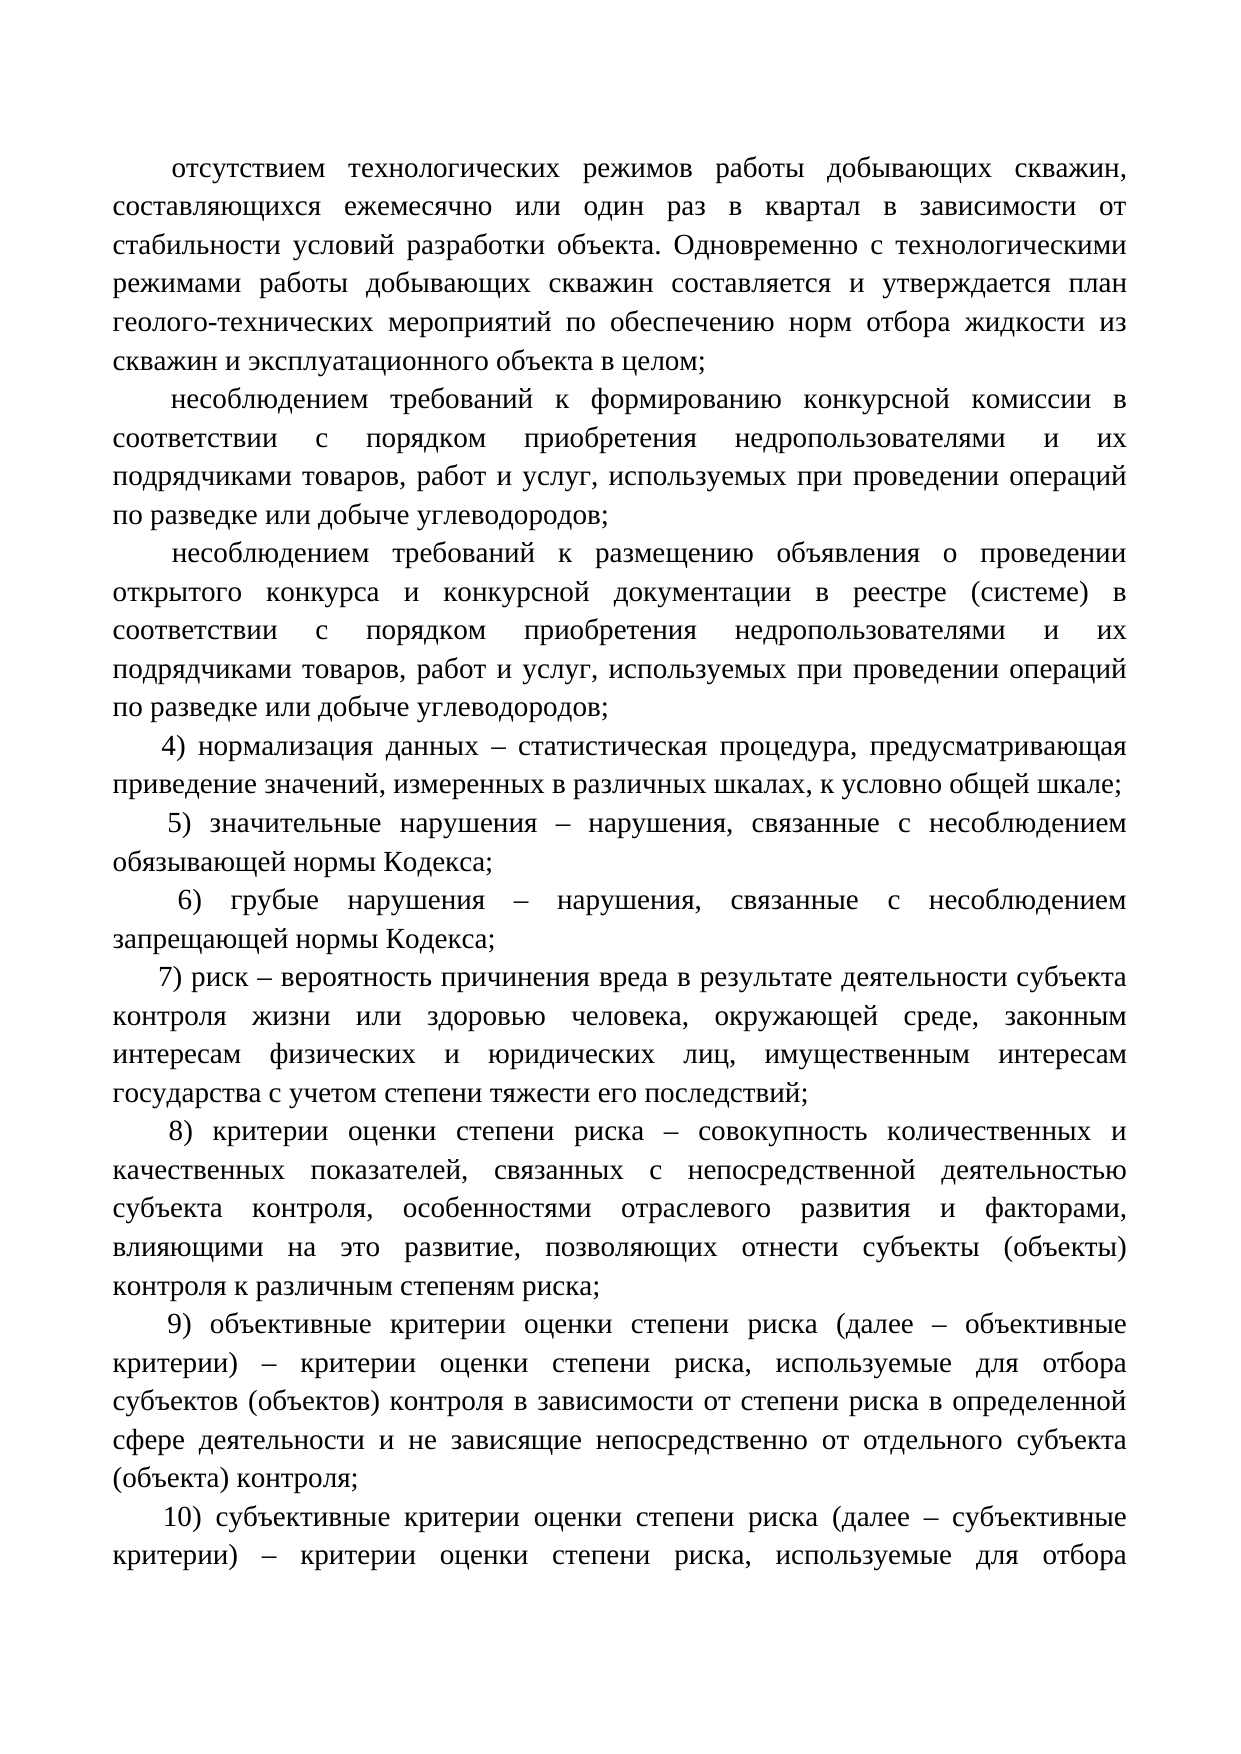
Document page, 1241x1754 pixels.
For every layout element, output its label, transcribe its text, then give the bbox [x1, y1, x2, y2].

text отсутствием технологических режимов работы добывающих скважин, составляющихся ежемесячно или один раз в квартал в зависимости от стабильности условий разработки объекта. Одновременно с технологическими режимами работы добывающих скважин составляется и утверждается план геолого-технических мероприятий по обеспечению норм отбора жидкости из скважин и эксплуатационного объекта в целом; [112, 150, 1128, 376]
text 7) риск – вероятность причинения вреда в результате деятельности субъекта контроля жизни или здоровью человека, окружающей среде, законным интересам физических и юридических лиц, имущественным интересам государства с учетом степени тяжести его последствий; [112, 959, 1128, 1108]
text 9) объективные критерии оценки степени риска (далее – объективные критерии) – критерии оценки степени риска, используемые для отбора субъектов (объектов) контроля в зависимости от степени риска в определенной сфере деятельности и не зависящие непосредственно от отдельного субъекта (объекта) контроля; [112, 1306, 1128, 1494]
text 5) значительные нарушения – нарушения, связанные с несоблюдением обязывающей нормы Кодекса; [112, 805, 1128, 877]
text 6) грубые нарушения – нарушения, связанные с несоблюдением запрещающей нормы Кодекса; [112, 882, 1128, 954]
text несоблюдением требований к формированию конкурсной комиссии в соответствии с порядком приобретения недропользователями и их подрядчиками товаров, работ и услуг, используемых при проведении операций по разведке или добыче углеводородов; [112, 381, 1128, 530]
text 8) критерии оценки степени риска – совокупность количественных и качественных показателей, связанных с непосредственной деятельностью субъекта контроля, особенностями отраслевого развития и факторами, влияющими на это развитие, позволяющих отнести субъекты (объекты) контроля к различным степеням риска; [112, 1113, 1128, 1301]
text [112, 1499, 1128, 1571]
text 4) нормализация данных – статистическая процедура, предусматривающая приведение значений, измеренных в различных шкалах, к условно общей шкале; [112, 728, 1128, 800]
text несоблюдением требований к размещению объявления о проведении открытого конкурса и конкурсной документации в реестре (системе) в соответствии с порядком приобретения недропользователями и их подрядчиками товаров, работ и услуг, используемых при проведении операций по разведке или добыче углеводородов; [112, 535, 1128, 723]
